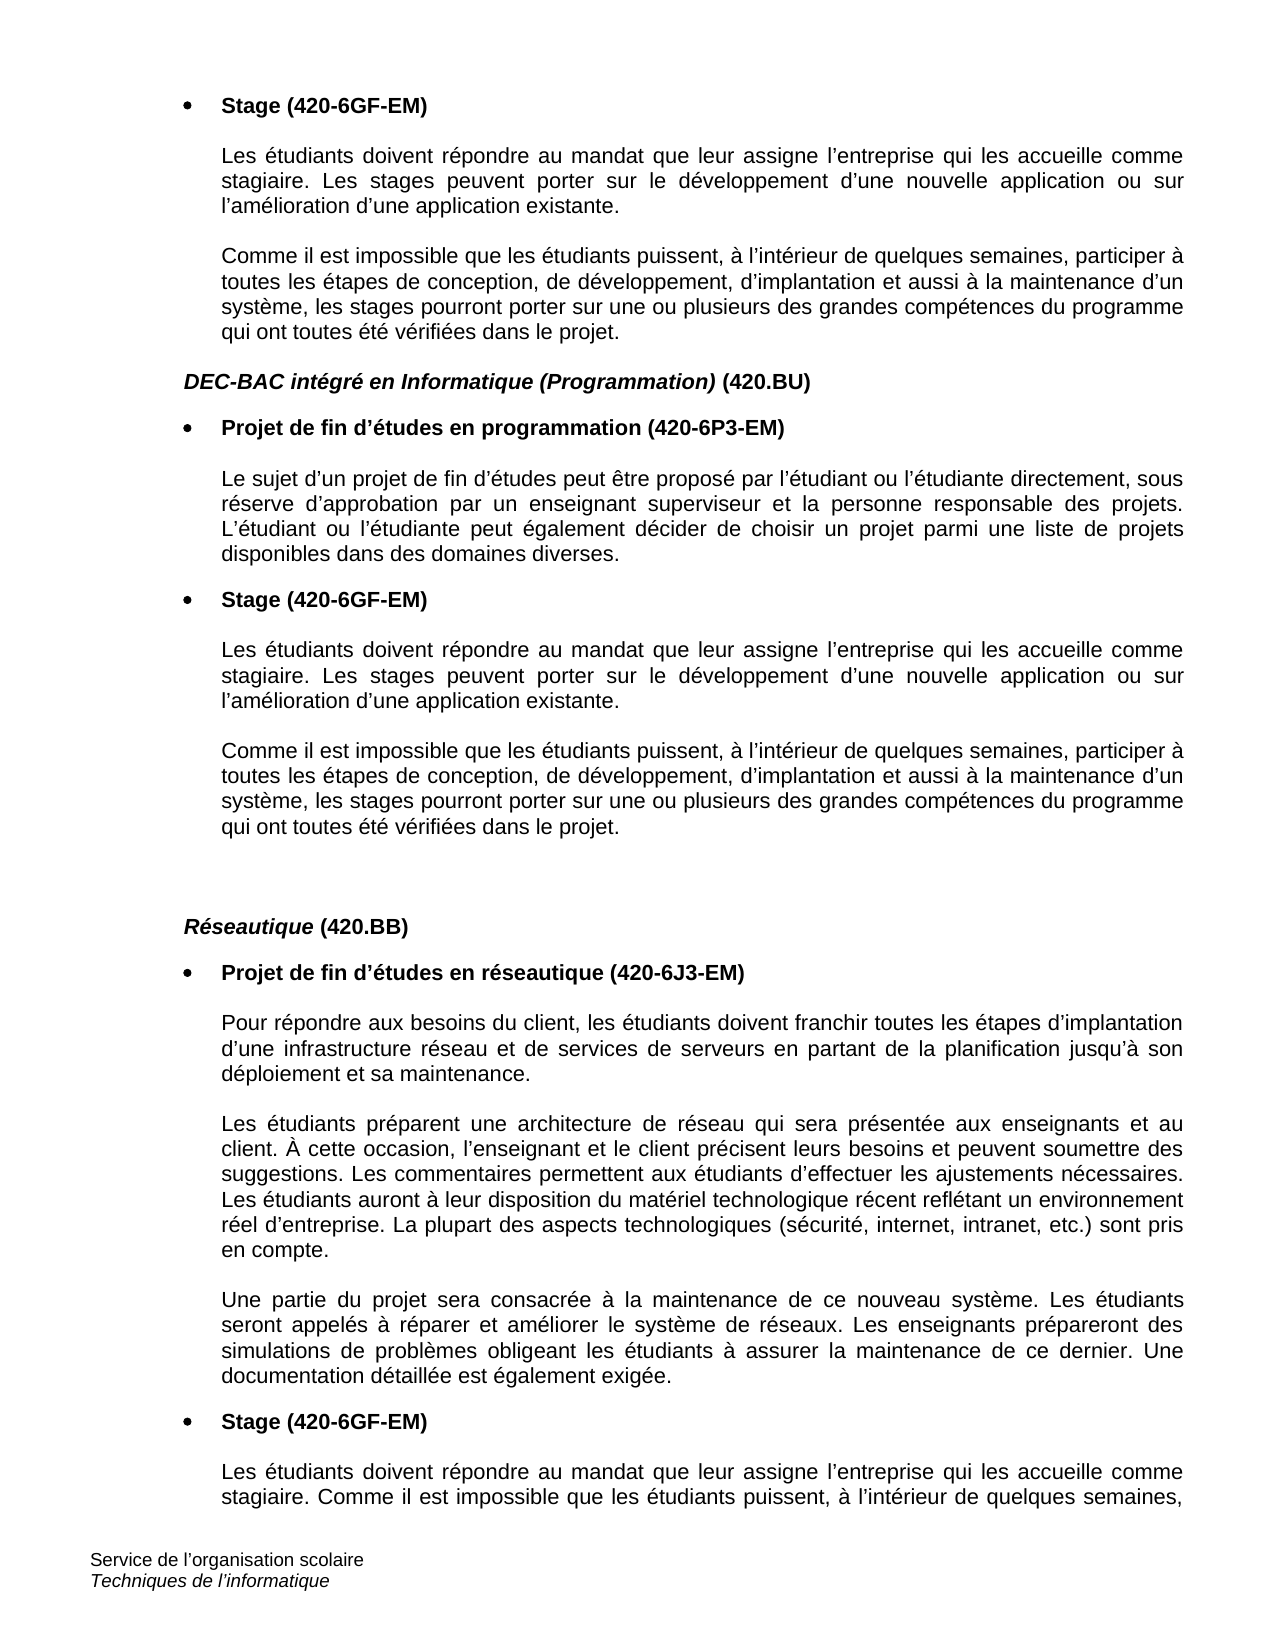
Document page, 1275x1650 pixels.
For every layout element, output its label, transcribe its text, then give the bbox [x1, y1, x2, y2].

text Le sujet d’un projet de fin d’études peut être proposé par l’étudiant ou l’étudiante directement, sous réserve d’approbation par un enseignant superviseur et la personne responsable des projets. L’étudiant ou l’étudiante peut également décider de choisir un projet parmi une liste de projets disponibles dans des domaines diverses. [221, 465, 1185, 566]
list Projet de fin d’études en réseautique (420-6J3-EM) [183, 960, 1185, 985]
text Comme il est impossible que les étudiants puissent, à l’intérieur de quelques semaines, participer à toutes les étapes de conception, de développement, d’implantation et aussi à la maintenance d’un système, les stages pourront porter sur une ou plusieurs des grandes compétences du programme qui ont toutes été vérifiées dans le projet. [221, 738, 1185, 839]
list Stage (420-6GF-EM) [183, 587, 1185, 612]
text Réseautique (420.BB) [183, 914, 1185, 939]
text Les étudiants doivent répondre au mandat que leur assigne l’entreprise qui les accueille comme stagiaire. Les stages peuvent porter sur le développement d’une nouvelle application ou sur l’amélioration d’une application existante. [221, 637, 1185, 713]
list Stage (420-6GF-EM) [183, 1409, 1185, 1434]
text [221, 1459, 1185, 1509]
text Pour répondre aux besoins du client, les étudiants doivent franchir toutes les étapes d’implantation d’une infrastructure réseau et de services de serveurs en partant de la planification jusqu’à son déploiement et sa maintenance. [221, 1010, 1185, 1086]
text DEC-BAC intégré en Informatique (Programmation) (420.BU) [183, 369, 1185, 394]
text Les étudiants doivent répondre au mandat que leur assigne l’entreprise qui les accueille comme stagiaire. Les stages peuvent porter sur le développement d’une nouvelle application ou sur l’amélioration d’une application existante. [221, 143, 1185, 218]
list Stage (420-6GF-EM) [183, 92, 1185, 118]
text Les étudiants préparent une architecture de réseau qui sera présentée aux enseignants et au client. À cette occasion, l’enseignant et le client précisent leurs besoins et peuvent soumettre des suggestions. Les commentaires permettent aux étudiants d’effectuer les ajustements nécessaires. Les étudiants auront à leur disposition du matériel technologique récent reflétant un environnement réel d’entreprise. La plupart des aspects technologiques (sécurité, internet, intranet, etc.) sont pris en compte. [221, 1111, 1185, 1262]
list Projet de fin d’études en programmation (420-6P3-EM) [183, 415, 1185, 440]
text Une partie du projet sera consacrée à la maintenance de ce nouveau système. Les étudiants seront appelés à réparer et améliorer le système de réseaux. Les enseignants prépareront des simulations de problèmes obligeant les étudiants à assurer la maintenance de ce dernier. Une documentation détaillée est également exigée. [221, 1287, 1185, 1388]
text Comme il est impossible que les étudiants puissent, à l’intérieur de quelques semaines, participer à toutes les étapes de conception, de développement, d’implantation et aussi à la maintenance d’un système, les stages pourront porter sur une ou plusieurs des grandes compétences du programme qui ont toutes été vérifiées dans le projet. [221, 243, 1185, 344]
